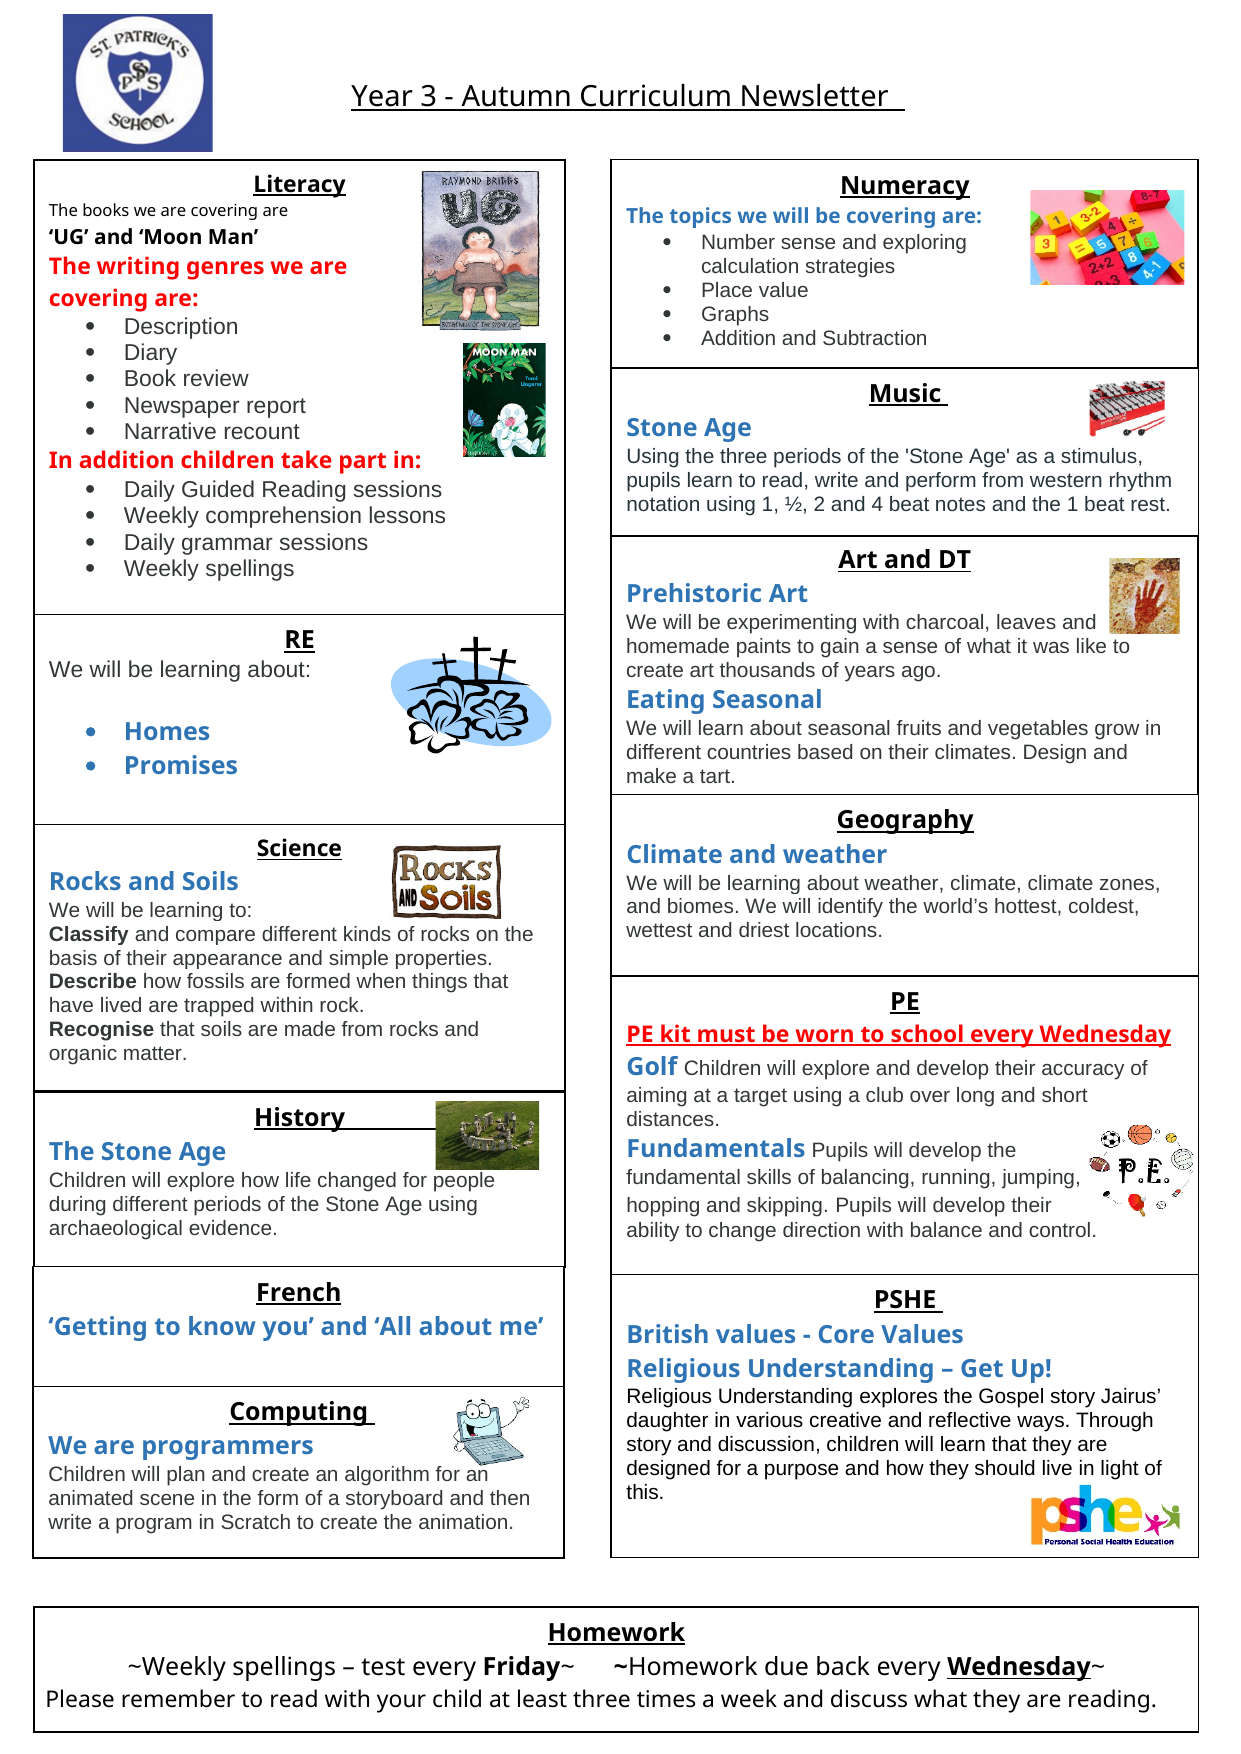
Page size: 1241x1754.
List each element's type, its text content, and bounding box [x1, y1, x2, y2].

picture [391, 842, 502, 919]
text Year 3 - Autumn Curriculum Newsletter [213, 75, 1165, 115]
picture [1030, 190, 1185, 285]
picture [1089, 381, 1165, 440]
picture [1109, 558, 1180, 634]
picture [1018, 1484, 1180, 1548]
picture [435, 1101, 540, 1170]
picture [451, 1396, 530, 1466]
picture [463, 343, 546, 457]
picture [1089, 1125, 1193, 1217]
picture [415, 163, 546, 337]
picture [62, 14, 213, 152]
